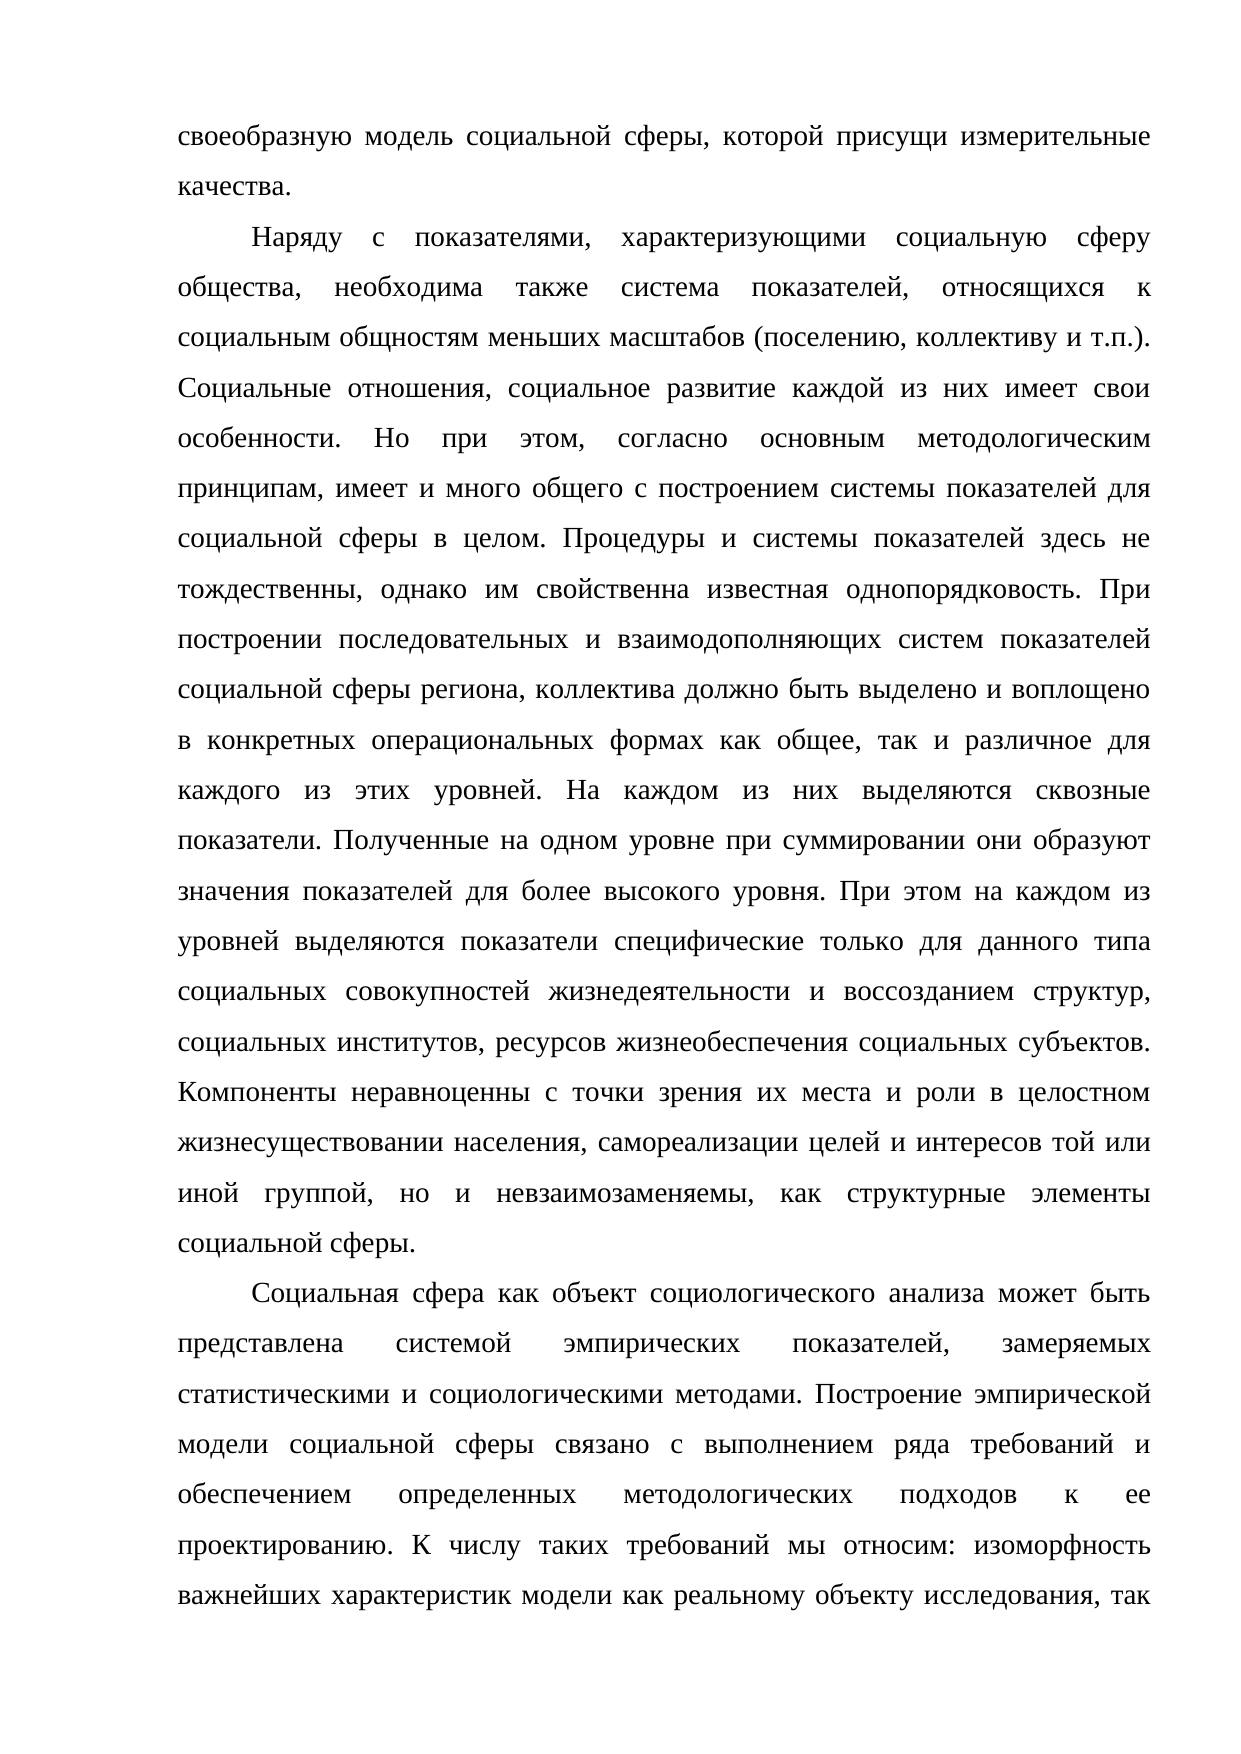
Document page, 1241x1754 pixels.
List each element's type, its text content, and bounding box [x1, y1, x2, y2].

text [177, 118, 1152, 202]
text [177, 1275, 1152, 1611]
text Наряду с показателями, характеризующими социальную сферу общества, необходима также система показателей, относящихся к социальным общностям меньших масштабов (поселению, коллективу и т.п.). Социальные отношения, социальное развитие каждой из них имеет свои особенности. Но при этом, согласно основным методологическим принципам, имеет и много общего с построением системы показателей для социальной сферы в целом. Процедуры и системы показателей здесь не тождественны, однако им свойственна известная однопорядковость. При построении последовательных и взаимодополняющих систем показателей социальной сферы региона, коллектива должно быть выделено и воплощено в конкретных операциональных формах как общее, так и различное для каждого из этих уровней. На каждом из них выделяются сквозные показатели. Полученные на одном уровне при суммировании они образуют значения показателей для более высокого уровня. При этом на каждом из уровней выделяются показатели специфические только для данного типа социальных совокупностей жизнедеятельности и воссозданием структур, социальных институтов, ресурсов жизнеобеспечения социальных субъектов. Компоненты неравноценны с точки зрения их места и роли в целостном жизнесуществовании населения, самореализации целей и интересов той или иной группой, но и невзаимозаменяемы, как структурные элементы социальной сферы. [177, 219, 1152, 1258]
